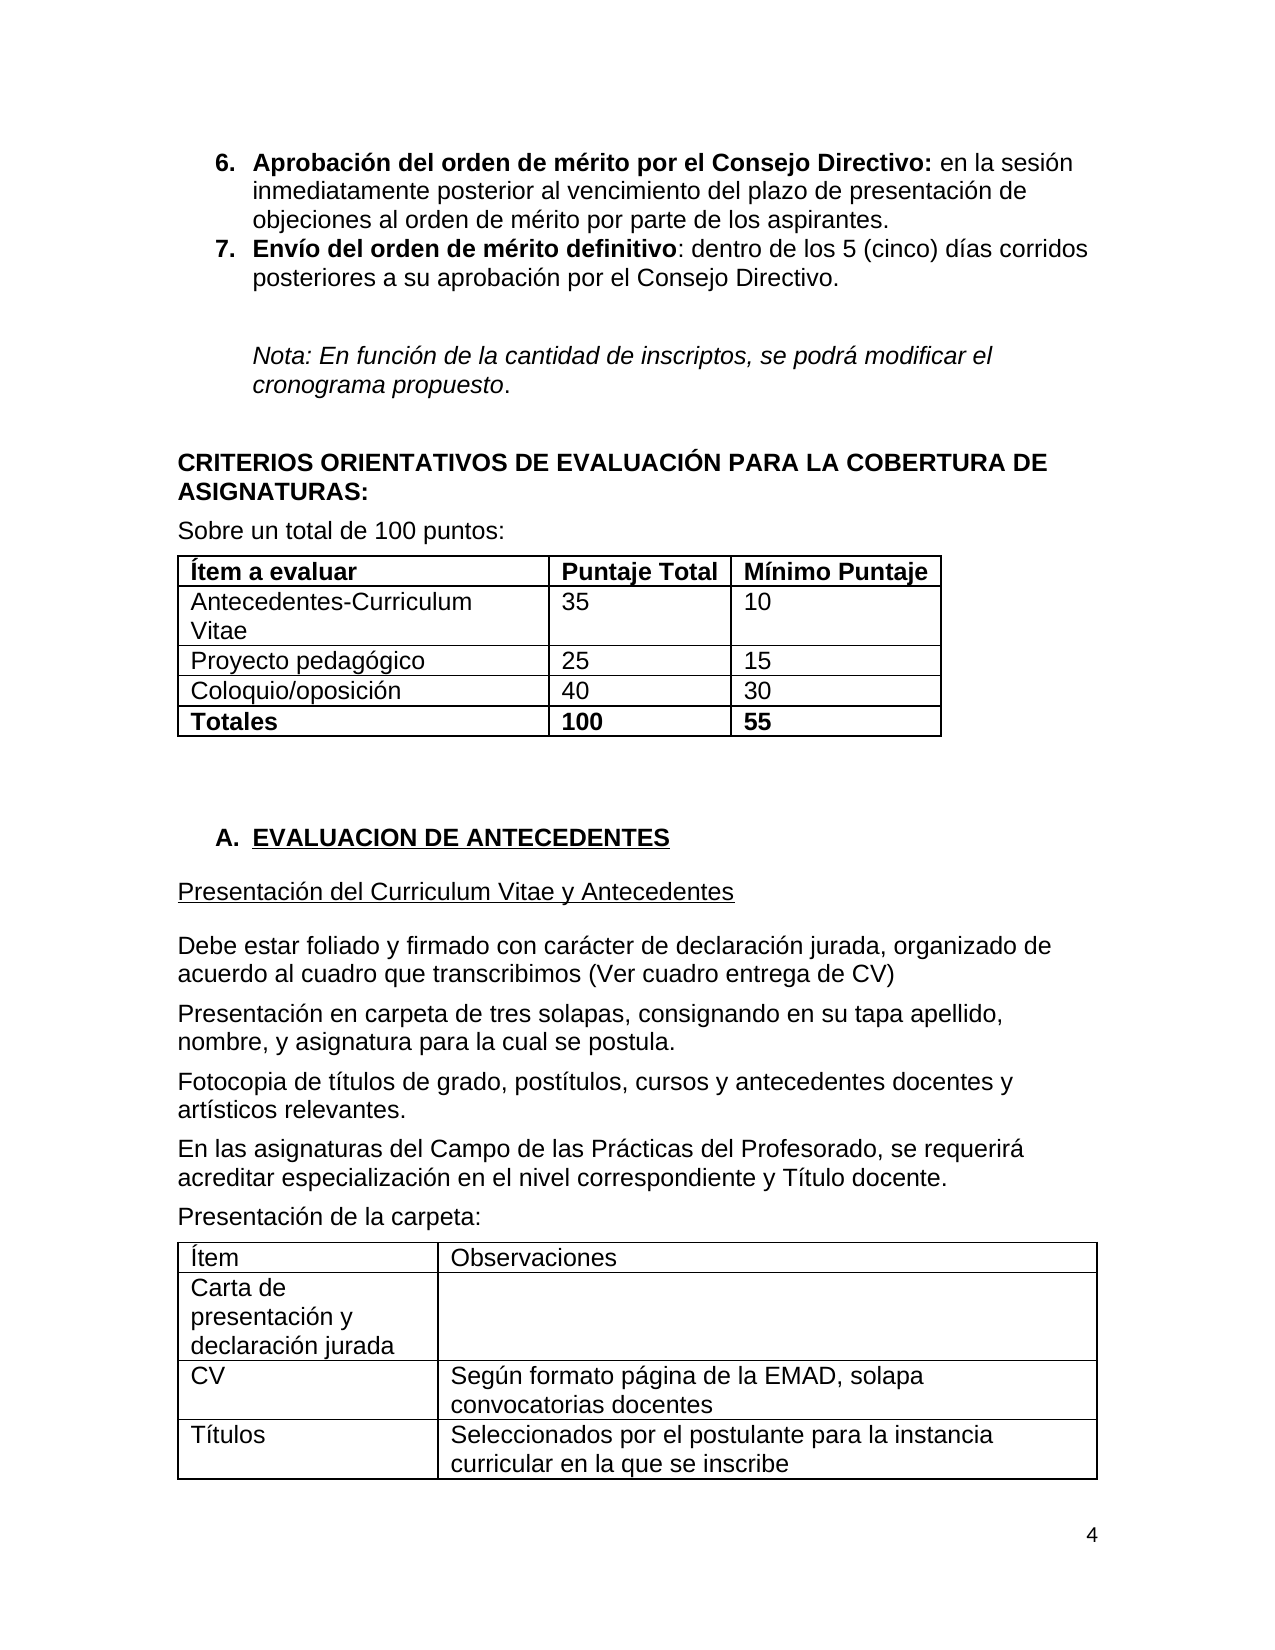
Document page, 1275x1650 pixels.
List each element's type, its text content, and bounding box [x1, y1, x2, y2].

text Presentación del Curriculum Vitae y Antecedentes [177, 877, 1098, 906]
text Fotocopia de títulos de grado, postítulos, cursos y antecedentes docentes y artísticos relevantes. [177, 1067, 1098, 1124]
table_cell Coloquio/oposición [179, 676, 548, 705]
table_cell Antecedentes-Curriculum Vitae [179, 587, 548, 644]
table_cell 40 [550, 676, 730, 705]
text CRITERIOS ORIENTATIVOS DE EVALUACIÓN PARA LA COBERTURA DE ASIGNATURAS: [177, 448, 1098, 506]
table_cell 35 [550, 587, 730, 644]
table_cell 25 [550, 646, 730, 675]
text Nota: En función de la cantidad de inscriptos, se podrá modificar el cronograma propuesto. [252, 341, 1098, 398]
table_cell 10 [732, 587, 940, 644]
list Envío del orden de mérito definitivo: dentro de los 5 (cinco) días corridos posteriores a su aprobación por el Consejo Directivo. [215, 234, 1098, 291]
table_cell 15 [732, 646, 940, 675]
text Debe estar foliado y firmado con carácter de declaración jurada, organizado de acuerdo al cuadro que transcribimos (Ver cuadro entrega de CV) [177, 931, 1098, 988]
text Presentación de la carpeta: [177, 1202, 1098, 1231]
table_cell CV [179, 1361, 437, 1419]
table_cell 55 [732, 707, 940, 735]
table_header Ítem a evaluar [179, 557, 548, 585]
table_header Puntaje Total [550, 557, 730, 585]
table_cell [439, 1273, 1096, 1360]
text Sobre un total de 100 puntos: [177, 516, 1098, 545]
table_cell Carta de presentación y declaración jurada [179, 1273, 437, 1360]
table_cell Proyecto pedagógico [179, 646, 548, 675]
table_cell Seleccionados por el postulante para la instancia curricular en la que se inscribe [439, 1420, 1096, 1478]
table_header Mínimo Puntaje [732, 557, 940, 585]
table_header Ítem [179, 1243, 437, 1272]
text En las asignaturas del Campo de las Prácticas del Profesorado, se requerirá acreditar especialización en el nivel correspondiente y Título docente. [177, 1134, 1098, 1192]
table_cell 100 [550, 707, 730, 735]
list EVALUACION DE ANTECEDENTES [215, 823, 1098, 852]
table_cell Títulos [179, 1420, 437, 1478]
table_cell Según formato página de la EMAD, solapa convocatorias docentes [439, 1361, 1096, 1419]
table_cell 30 [732, 676, 940, 705]
table_header Observaciones [439, 1243, 1096, 1272]
list Aprobación del orden de mérito por el Consejo Directivo: en la sesión inmediatamente posterior al vencimiento del plazo de presentación de objeciones al orden de mérito por parte de los aspirantes. [215, 148, 1098, 234]
text Presentación en carpeta de tres solapas, consignando en su tapa apellido, nombre, y asignatura para la cual se postula. [177, 999, 1098, 1056]
table_cell Totales [179, 707, 548, 735]
